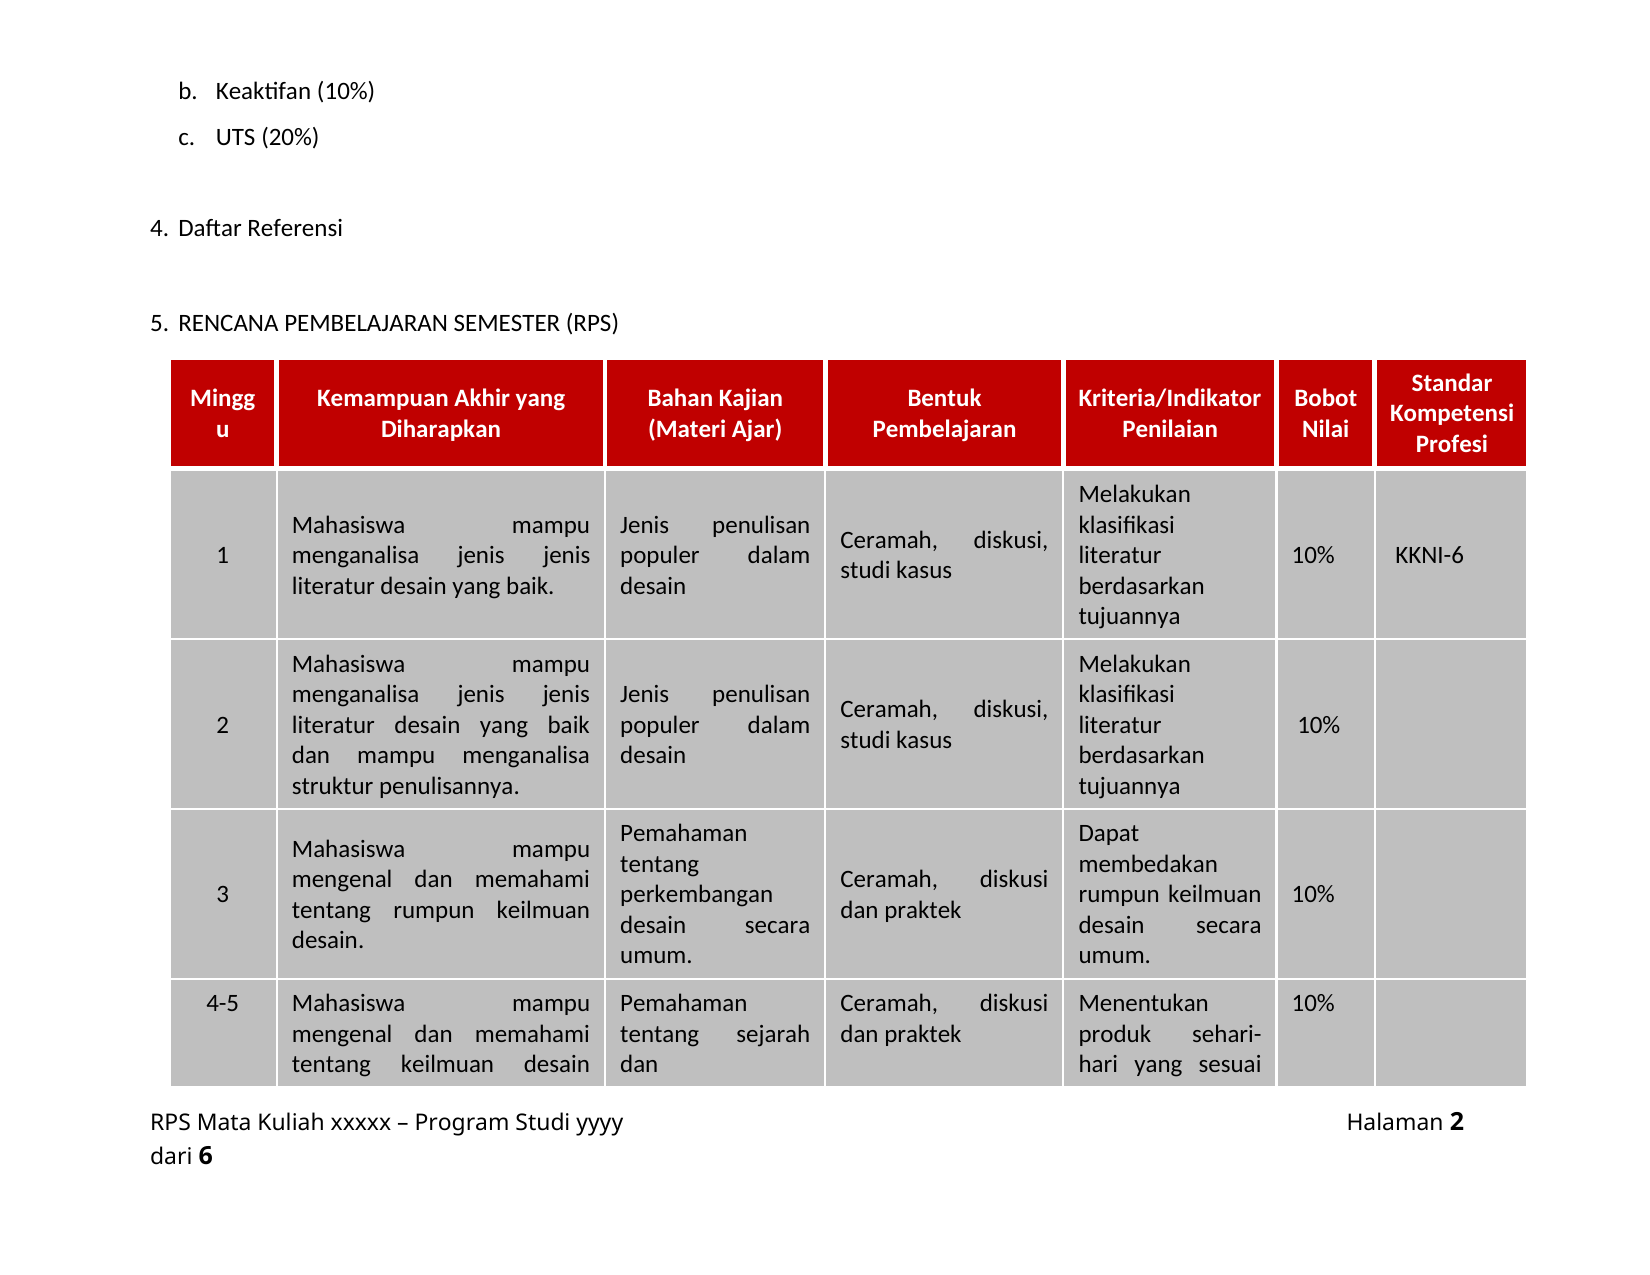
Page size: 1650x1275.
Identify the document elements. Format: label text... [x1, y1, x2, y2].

table_cell 10% [1278, 471, 1374, 638]
table_cell [1376, 640, 1526, 808]
table_header Kemampuan Akhir yang Diharapkan [279, 360, 603, 466]
table_cell Mahasiswa mampu mengenal dan memahami tentang rumpun keilmuan desain. [278, 810, 604, 978]
table_cell 10% [1278, 640, 1374, 808]
table_cell Ceramah, diskusi dan praktek [826, 810, 1062, 978]
table_cell [1376, 810, 1526, 978]
table_header Standar Kompetensi Profesi [1377, 360, 1526, 466]
table_cell Mahasiswa mampu menganalisa jenis jenis literatur desain yang baik dan mampu menganalisa struktur penulisannya. [278, 640, 604, 808]
table_cell Jenis penulisan populer dalam desain [606, 471, 824, 638]
table_cell 4-5 [171, 980, 276, 1086]
table_cell Melakukan klasifikasi literatur berdasarkan tujuannya [1064, 471, 1275, 638]
table_cell 10% [1278, 980, 1374, 1086]
table_cell Mahasiswa mampu menganalisa jenis jenis literatur desain yang baik. [278, 471, 604, 638]
table_cell 3 [171, 810, 276, 978]
table_header Bahan Kajian (Materi Ajar) [607, 360, 823, 466]
list UTS (20%) [178, 121, 1500, 151]
table_cell 10% [1278, 810, 1374, 978]
table_header Bobot Nilai [1279, 360, 1372, 466]
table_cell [1064, 980, 1275, 1086]
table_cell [606, 980, 824, 1086]
table_cell Dapat membedakan rumpun keilmuan desain secara umum. [1064, 810, 1275, 978]
table_header Minggu [171, 360, 274, 466]
table_cell Pemahaman tentang perkembangan desain secara umum. [606, 810, 824, 978]
table_cell Ceramah, diskusi, studi kasus [826, 640, 1062, 808]
table_cell Jenis penulisan populer dalam desain [606, 640, 824, 808]
table_header Bentuk Pembelajaran [828, 360, 1061, 466]
list Daftar Referensi [150, 212, 1500, 243]
list RENCANA PEMBELAJARAN SEMESTER (RPS) [150, 307, 1500, 338]
table_header Kriteria/Indikator Penilaian [1066, 360, 1274, 466]
table_cell Ceramah, diskusi, studi kasus [826, 471, 1062, 638]
table_cell KKNI-6 [1376, 471, 1526, 638]
table_cell 2 [171, 640, 276, 808]
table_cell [278, 980, 604, 1086]
table_cell 1 [171, 471, 276, 638]
table_cell Melakukan klasifikasi literatur berdasarkan tujuannya [1064, 640, 1275, 808]
list Keaktifan (10%) [178, 75, 1500, 106]
table_cell [1376, 980, 1526, 1086]
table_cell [826, 980, 1062, 1086]
